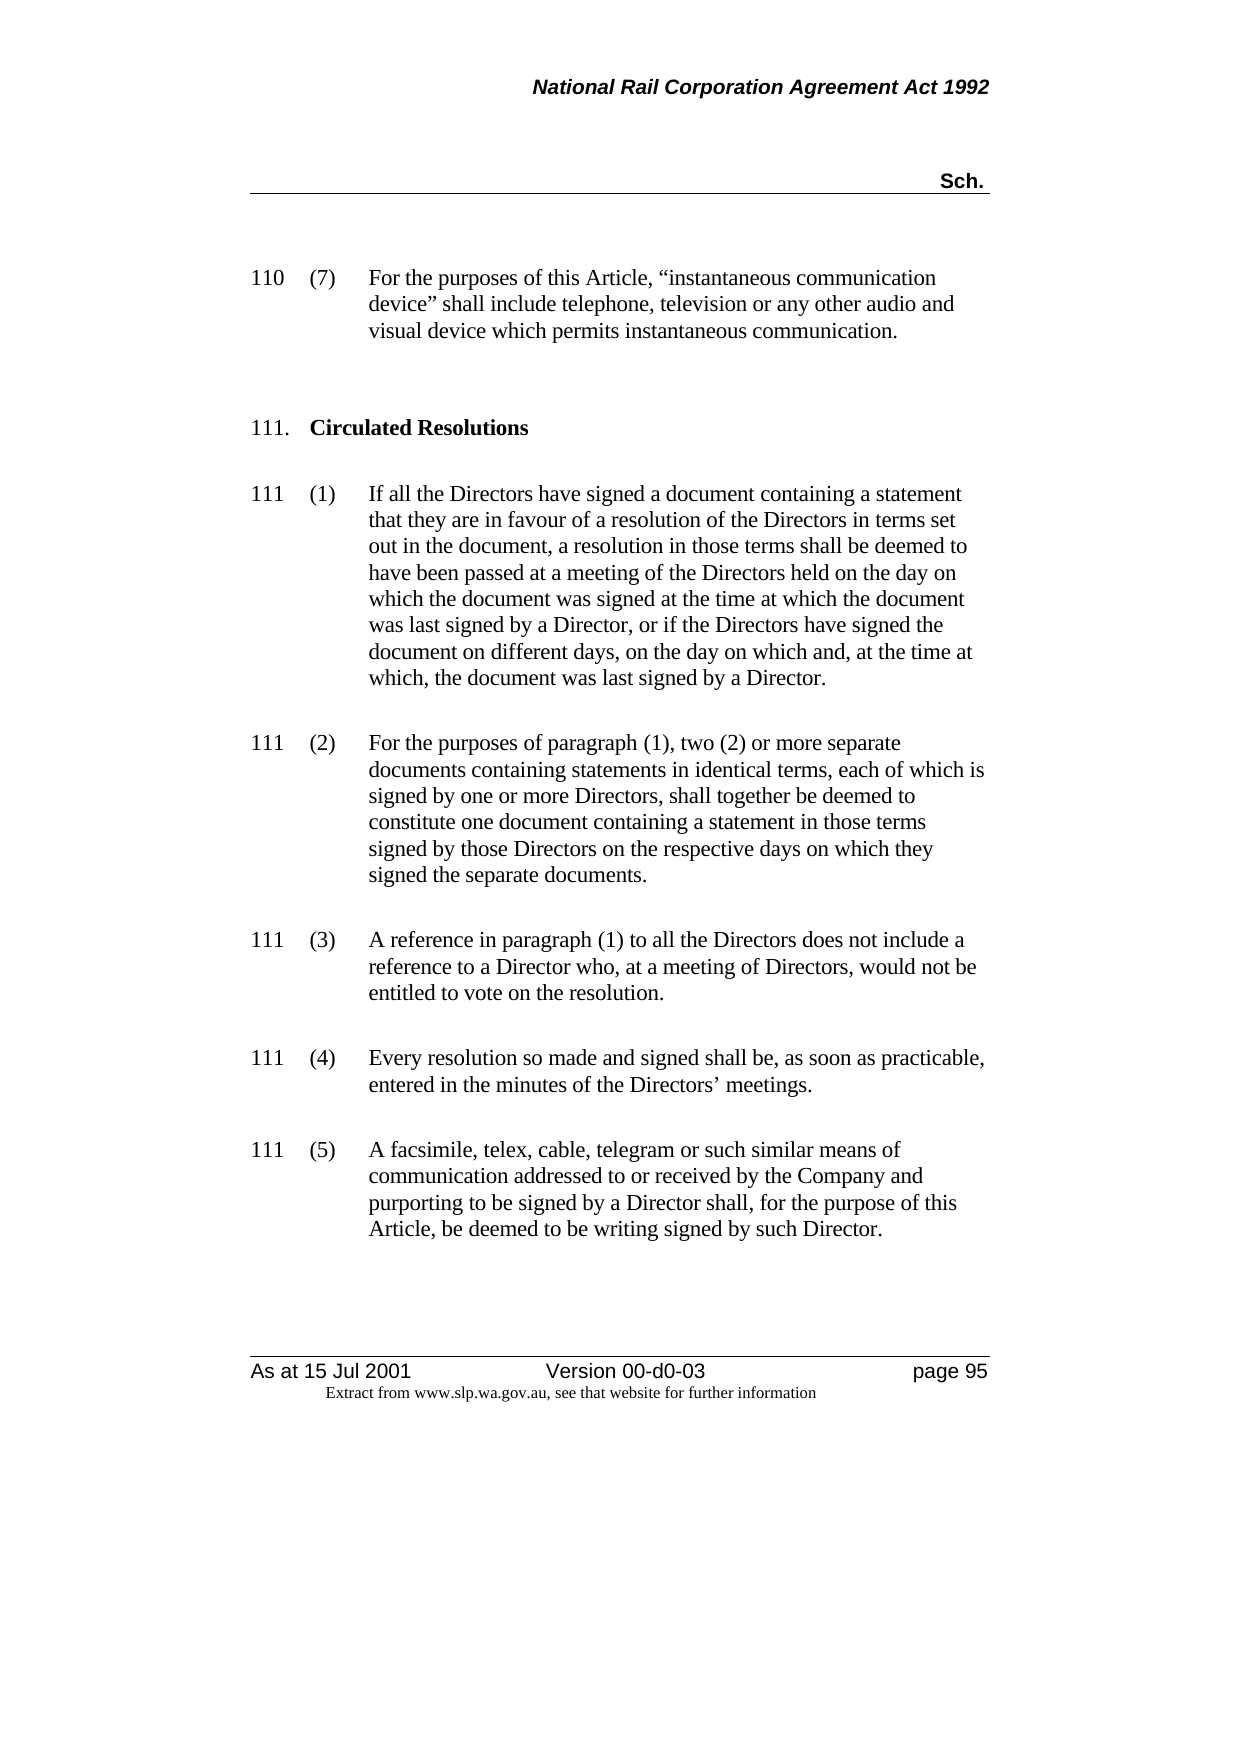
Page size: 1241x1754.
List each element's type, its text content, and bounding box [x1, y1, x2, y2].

text 111 (1) If all the Directors have signed a document containing a statement that they are in favour of a resolution of the Directors in terms set out in the document, a resolution in those terms shall be deemed to have been passed at a meeting of the Directors held on the day on which the document was signed at the time at which the document was last signed by a Director, or if the Directors have signed the document on different days, on the day on which and, at the time at which, the document was last signed by a Director. [250, 480, 990, 691]
text 111 (2) For the purposes of paragraph (1), two (2) or more separate documents containing statements in identical terms, each of which is signed by one or more Directors, shall together be deemed to constitute one document containing a statement in those terms signed by those Directors on the respective days on which they signed the separate documents. [250, 729, 990, 887]
text 110 (7) For the purposes of this Article, “instantaneous communication device” shall include telephone, television or any other audio and visual device which permits instantaneous communication. [250, 264, 990, 343]
text 111 (4) Every resolution so made and signed shall be, as soon as practicable, entered in the minutes of the Directors’ meetings. [250, 1044, 990, 1097]
text 111 (3) A reference in paragraph (1) to all the Directors does not include a reference to a Director who, at a meeting of Directors, would not be entitled to vote on the resolution. [250, 926, 990, 1005]
text 111. Circulated Resolutions [250, 414, 990, 441]
text 111 (5) A facsimile, telex, cable, telegram or such similar means of communication addressed to or received by the Company and purporting to be signed by a Director shall, for the purpose of this Article, be deemed to be writing signed by such Director. [250, 1136, 990, 1241]
